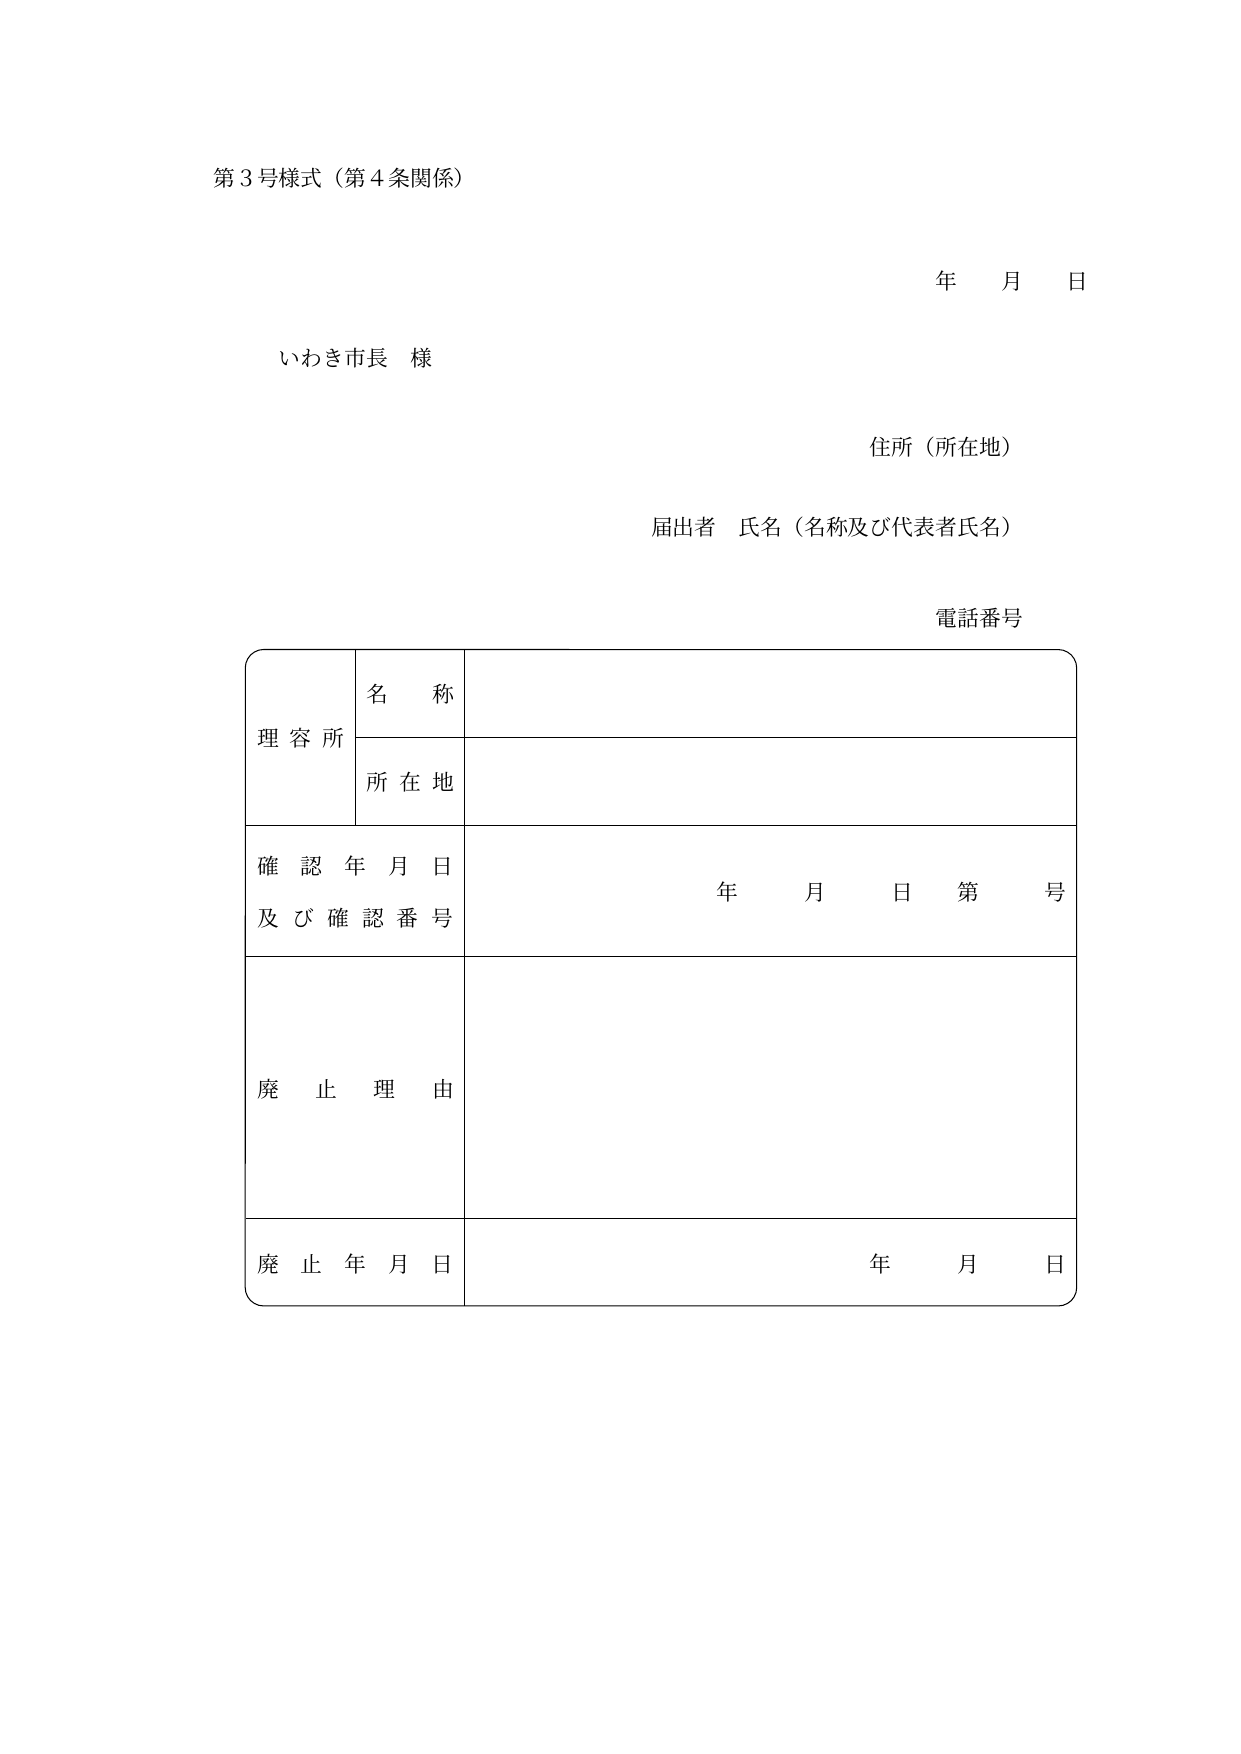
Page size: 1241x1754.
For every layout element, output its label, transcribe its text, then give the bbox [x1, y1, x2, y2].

table_cell 廃止年月日 [246, 1219, 464, 1305]
table_cell 所在地 [356, 738, 464, 824]
table_header 理容所 [246, 651, 355, 824]
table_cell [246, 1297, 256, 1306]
table_cell [465, 738, 1076, 824]
text 届出者 氏名（名称及び代表者氏名） [213, 506, 1022, 545]
table_header 名称 [356, 651, 464, 737]
table_header [1067, 650, 1077, 661]
table_cell 確認年月日 及び確認番号 [246, 826, 464, 956]
text 電話番号 [213, 597, 1022, 637]
text 第３号様式（第４条関係） [213, 161, 1088, 193]
table_cell 年 月 日 第 号 [465, 826, 1076, 956]
table_cell 年 月 日 [465, 1219, 1076, 1305]
text 年 月 日 [213, 260, 1088, 299]
table_cell [465, 957, 1076, 1218]
table_header [465, 651, 1076, 737]
text 住所（所在地） [213, 427, 1022, 466]
text いわき市長 様 [213, 337, 1088, 377]
table_cell 廃止理由 [246, 957, 464, 1218]
